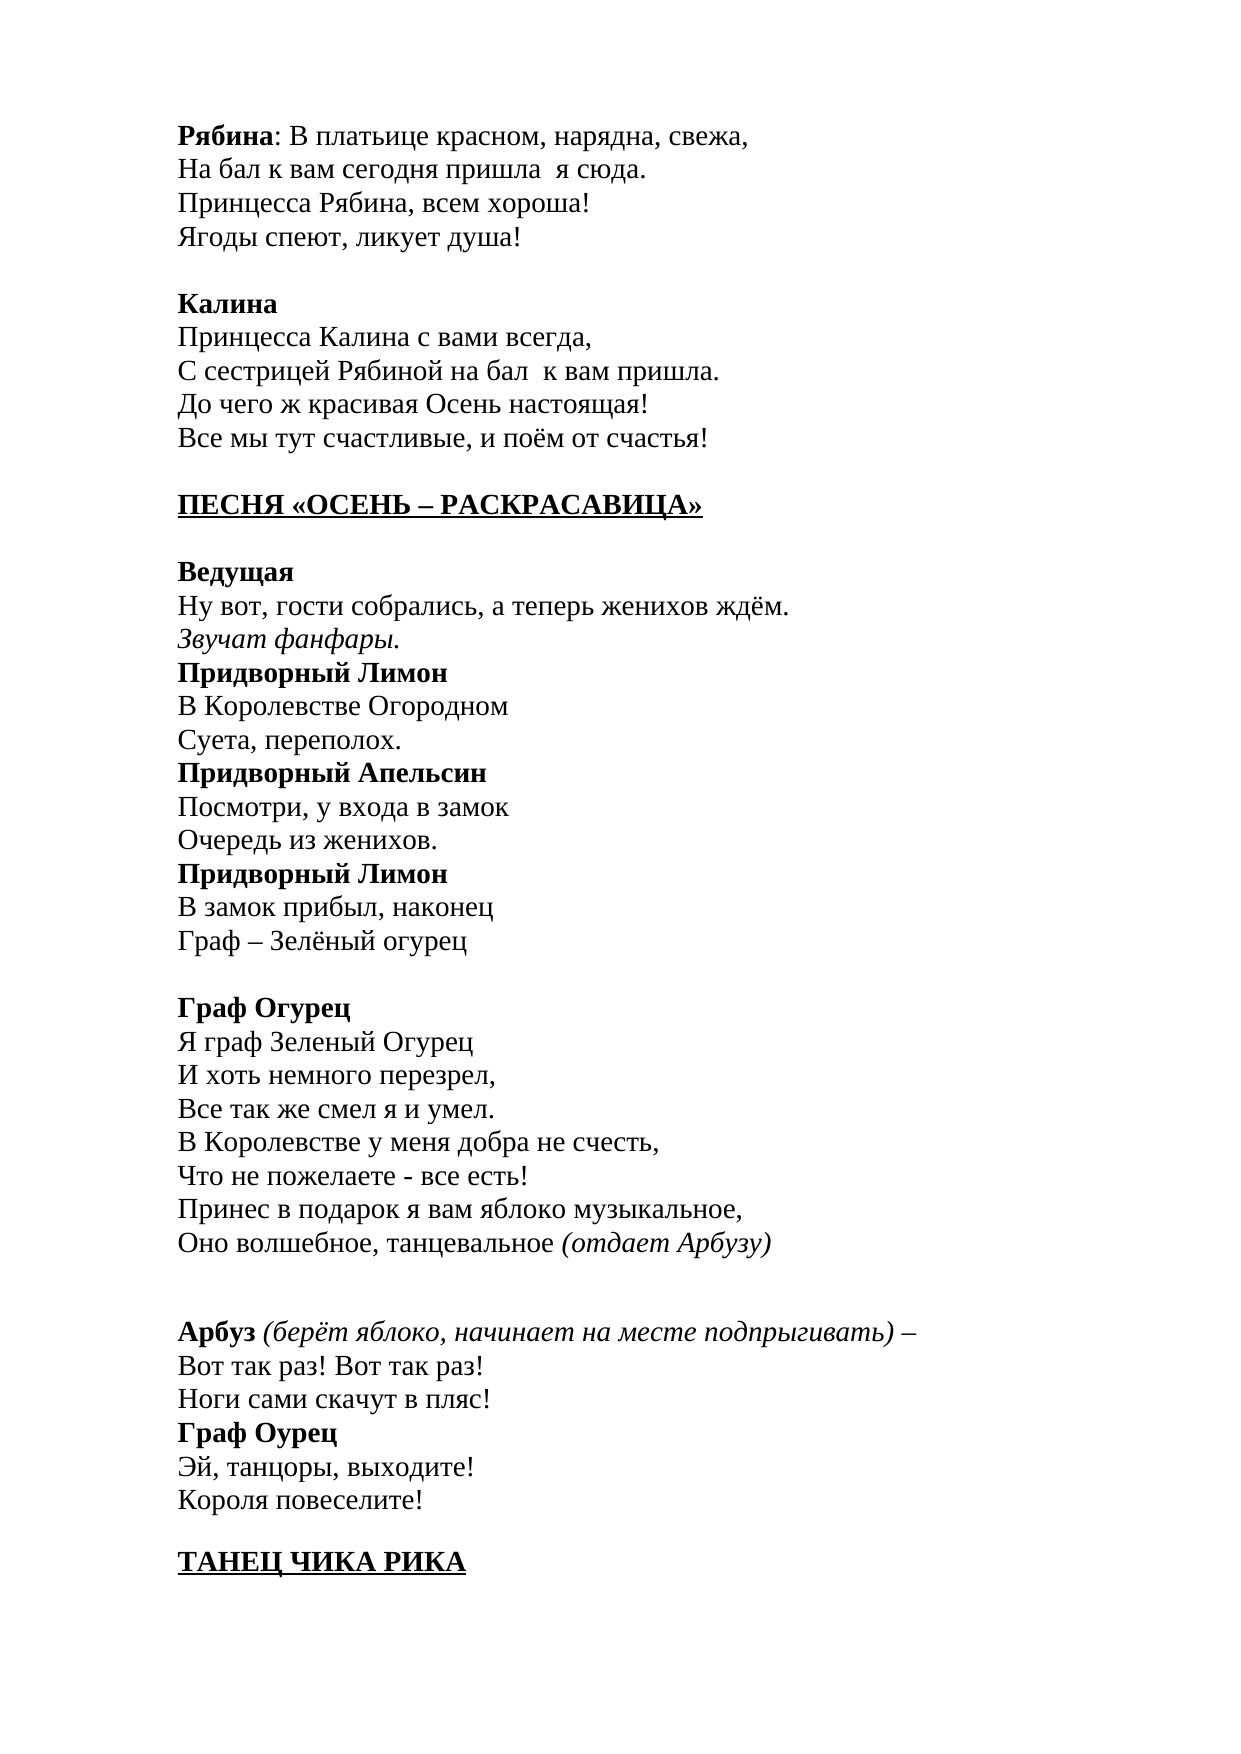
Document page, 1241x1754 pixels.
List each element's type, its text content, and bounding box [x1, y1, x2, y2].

text Ягоды спеют, ликует душа! [177, 219, 1152, 252]
text Рябина: В платьице красном, нарядна, свежа, [177, 118, 1152, 152]
text Арбуз (берёт яблоко, начинает на месте подпрыгивать) – Вот так раз! Вот так раз! Ноги сами скачут в пляс! Граф Оурец Эй, танцоры, выходите! Короля повеселите! [177, 1314, 1152, 1544]
text С сестрицей Рябиной на бал к вам пришла. [177, 353, 1152, 386]
text В Королевстве Огородном Суета, переполох. Придворный Апельсин Посмотри, у входа в замок Очередь из женихов. Придворный Лимон [177, 688, 1152, 889]
text Все мы тут счастливые, и поём от счастья! [177, 420, 1152, 453]
text Принцесса Калина с вами всегда, [177, 319, 1152, 353]
text Калина [177, 286, 1152, 319]
text До чего ж красивая Осень настоящая! [177, 386, 1152, 420]
text Ведущая Ну вот, гости собрались, а теперь женихов ждём. Звучат фанфары. Придворный Лимон [177, 554, 1152, 688]
text Принцесса Рябина, всем хороша! [177, 185, 1152, 219]
text ПЕСНЯ «ОСЕНЬ – РАСКРАСАВИЦА» [177, 487, 1152, 521]
text Граф Огурец Я граф Зеленый Огурец И хоть немного перезрел, Все так же смел я и умел. [177, 957, 1152, 1124]
text В замок прибыл, наконец Граф – Зелёный огурец [177, 889, 1152, 957]
text На бал к вам сегодня пришла я сюда. [177, 152, 1152, 185]
text ТАНЕЦ ЧИКА РИКА [177, 1544, 1152, 1577]
text В Королевстве у меня добра не счесть, Что не пожелаете - все есть! Принес в подарок я вам яблоко музыкальное, Оно волшебное, танцевальное (отдает Арбузу) [177, 1124, 1152, 1287]
